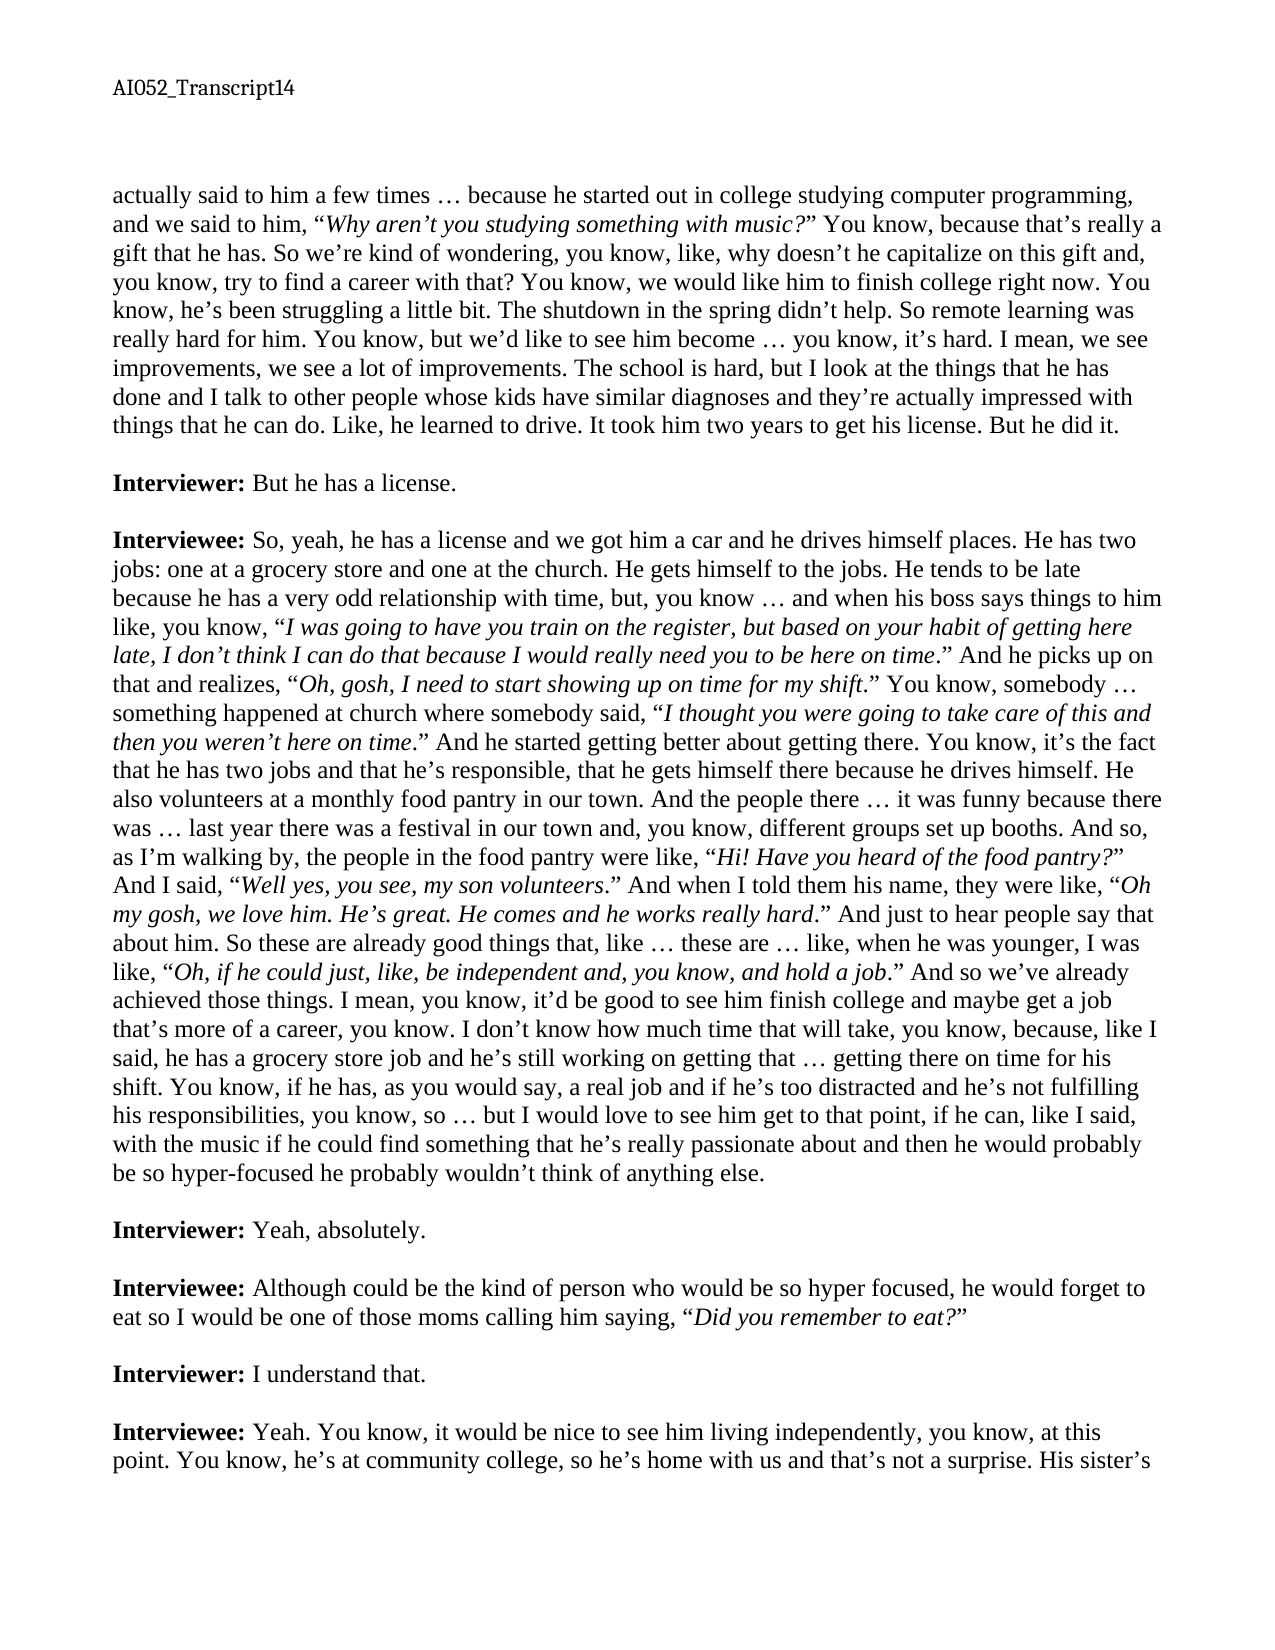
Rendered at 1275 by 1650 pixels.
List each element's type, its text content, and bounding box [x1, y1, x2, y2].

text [112, 1417, 1162, 1474]
text Interviewer: Yeah, absolutely. [112, 1215, 1162, 1244]
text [112, 180, 1162, 439]
text Interviewer: But he has a license. [112, 468, 1162, 497]
text Interviewer: I understand that. [112, 1359, 1162, 1388]
text Interviewee: So, yeah, he has a license and we got him a car and he drives himself places. He has two jobs: one at a grocery store and one at the church. He gets himself to the jobs. He tends to be late because he has a very odd relationship with time, but, you know … and when his boss says things to him like, you know, “I was going to have you train on the register, but based on your habit of getting here late, I don’t think I can do that because I would really need you to be here on time.” And he picks up on that and realizes, “Oh, gosh, I need to start showing up on time for my shift.” You know, somebody … something happened at church where somebody said, “I thought you were going to take care of this and then you weren’t here on time.” And he started getting better about getting there. You know, it’s the fact that he has two jobs and that he’s responsible, that he gets himself there because he drives himself. He also volunteers at a monthly food pantry in our town. And the people there … it was funny because there was … last year there was a festival in our town and, you know, different groups set up booths. And so, as I’m walking by, the people in the food pantry were like, “Hi! Have you heard of the food pantry?” And I said, “Well yes, you see, my son volunteers.” And when I told them his name, they were like, “Oh my gosh, we love him. He’s great. He comes and he works really hard.” And just to hear people say that about him. So these are already good things that, like … these are … like, when he was younger, I was like, “Oh, if he could just, like, be independent and, you know, and hold a job.” And so we’ve already achieved those things. I mean, you know, it’d be good to see him finish college and maybe get a job that’s more of a career, you know. I don’t know how much time that will take, you know, because, like I said, he has a grocery store job and he’s still working on getting that … getting there on time for his shift. You know, if he has, as you would say, a real job and if he’s too distracted and he’s not fulfilling his responsibilities, you know, so … but I would love to see him get to that point, if he can, like I said, with the music if he could find something that he’s really passionate about and then he would probably be so hyper-focused he probably wouldn’t think of anything else. [112, 525, 1162, 1187]
text Interviewee: Although could be the kind of person who would be so hyper focused, he would forget to eat so I would be one of those moms calling him saying, “Did you remember to eat?” [112, 1273, 1162, 1330]
